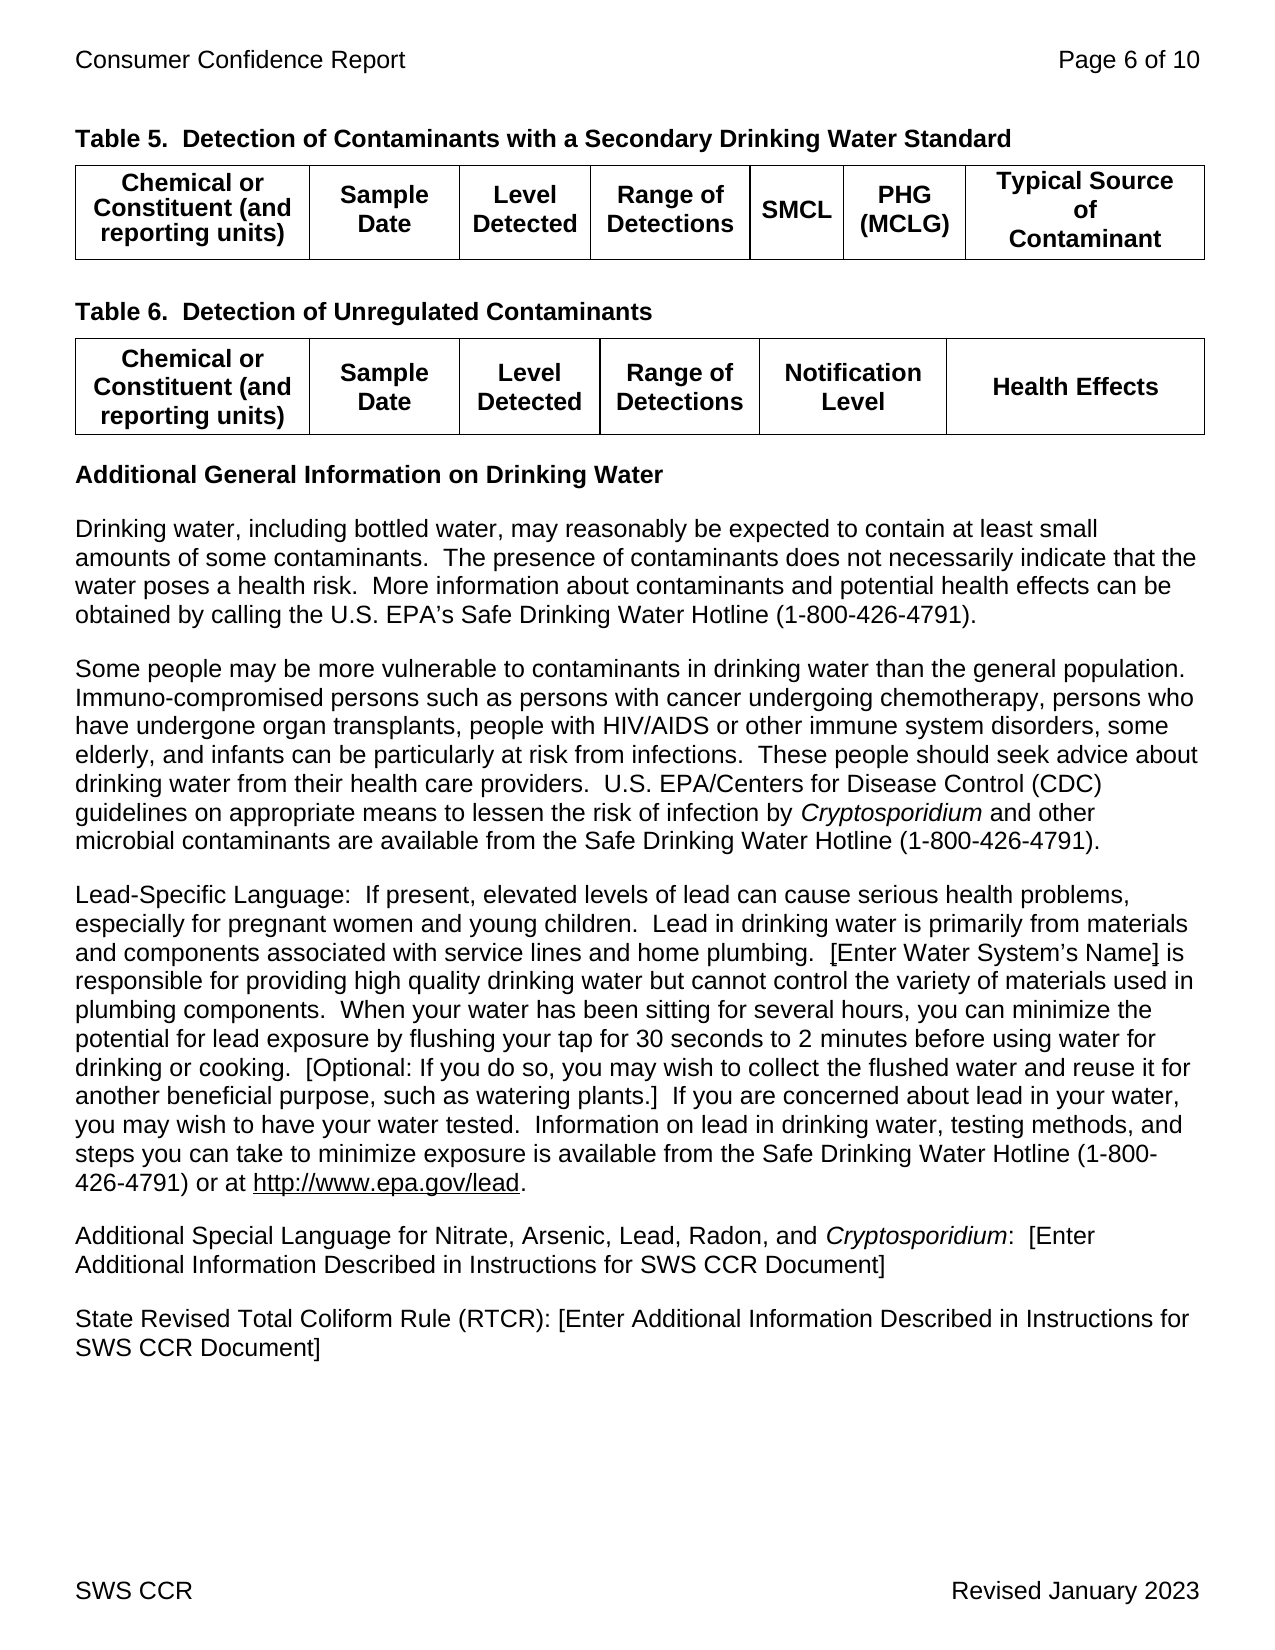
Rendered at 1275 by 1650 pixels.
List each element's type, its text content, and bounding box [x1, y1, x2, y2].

table_header SMCL [751, 166, 843, 258]
text State Revised Total Coliform Rule (RTCR): [Enter Additional Information Described in Instructions for SWS CCR Document] [75, 1304, 1200, 1361]
table_header PHG (MCLG) [844, 166, 965, 258]
table_header Typical Source of Contaminant [966, 166, 1204, 258]
text Additional Special Language for Nitrate, Arsenic, Lead, Radon, and Cryptosporidium: [Enter Additional Information Described in Instructions for SWS CCR Document] [75, 1221, 1200, 1279]
table_header Range of Detections [591, 166, 749, 258]
table_header Range of Detections [601, 339, 759, 434]
text Some people may be more vulnerable to contaminants in drinking water than the general population. Immuno-compromised persons such as persons with cancer undergoing chemotherapy, persons who have undergone organ transplants, people with HIV/AIDS or other immune system disorders, some elderly, and infants can be particularly at risk from infections. These people should seek advice about drinking water from their health care providers. U.S. EPA/Centers for Disease Control (CDC) guidelines on appropriate means to lessen the risk of infection by Cryptosporidium and other microbial contaminants are available from the Safe Drinking Water Hotline (1-800-426-4791). [75, 654, 1200, 855]
table_header Sample Date [310, 166, 459, 258]
text Table 5. Detection of Contaminants with a Secondary Drinking Water Standard [75, 124, 1200, 152]
table_header Level Detected [460, 339, 599, 434]
text Drinking water, including bottled water, may reasonably be expected to contain at least small amounts of some contaminants. The presence of contaminants does not necessarily indicate that the water poses a health risk. More information about contaminants and potential health effects can be obtained by calling the U.S. EPA’s Safe Drinking Water Hotline (1-800-426-4791). [75, 514, 1200, 629]
text Lead-Specific Language: If present, elevated levels of lead can cause serious health problems, especially for pregnant women and young children. Lead in drinking water is primarily from materials and components associated with service lines and home plumbing. [Enter Water System’s Name] is responsible for providing high quality drinking water but cannot control the variety of materials used in plumbing components. When your water has been sitting for several hours, you can minimize the potential for lead exposure by flushing your tap for 30 seconds to 2 minutes before using water for drinking or cooking. [Optional: If you do so, you may wish to collect the flushed water and reuse it for another beneficial purpose, such as watering plants.] If you are concerned about lead in your water, you may wish to have your water tested. Information on lead in drinking water, testing methods, and steps you can take to minimize exposure is available from the Safe Drinking Water Hotline (1-800-426-4791) or at http://www.epa.gov/lead. [75, 880, 1200, 1196]
table_header Chemical or Constituent (and reporting units) [76, 339, 309, 434]
table_header Level Detected [460, 166, 590, 258]
table_header Sample Date [310, 339, 459, 434]
table_header Notification Level [760, 339, 946, 434]
text Table 6. Detection of Unregulated Contaminants [75, 297, 1200, 326]
table_header Chemical or Constituent (and reporting units) [76, 166, 309, 258]
subtitle Additional General Information on Drinking Water [75, 460, 1200, 489]
table_header Health Effects [947, 339, 1204, 434]
